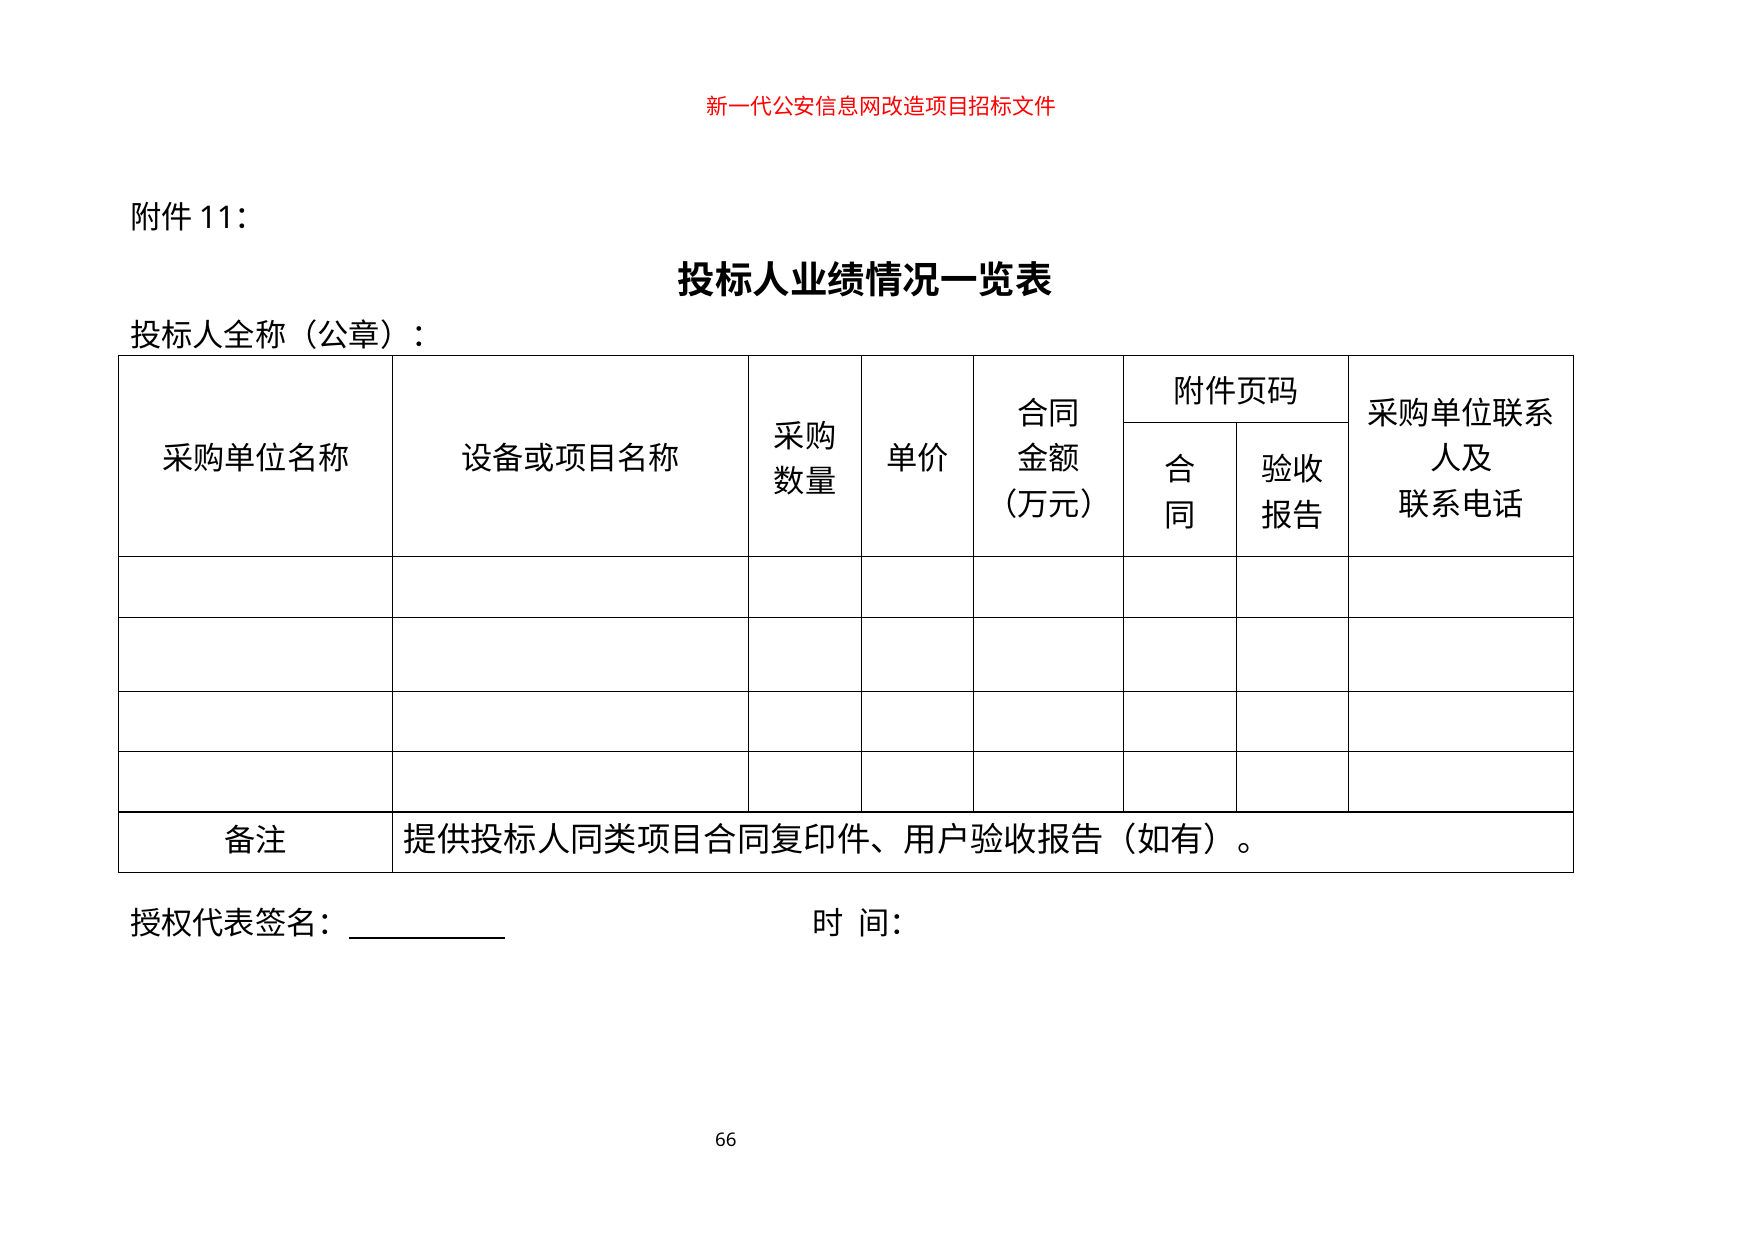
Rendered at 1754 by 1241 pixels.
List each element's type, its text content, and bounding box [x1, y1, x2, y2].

table_cell [393, 618, 748, 691]
text 投标人业绩情况一览表 [130, 250, 1600, 304]
table_cell [1349, 557, 1573, 617]
table_header 采购单位联系人及 联系电话 [1349, 356, 1573, 556]
table_cell [974, 752, 1123, 811]
table_cell [862, 692, 973, 751]
text 投标人全称（公章）： [130, 310, 1600, 355]
table_cell [119, 752, 392, 811]
table_cell [1349, 618, 1573, 691]
table_cell [1124, 752, 1236, 811]
table_cell [393, 752, 748, 811]
table_cell [119, 557, 392, 617]
table_cell [1124, 557, 1236, 617]
table_header 采购 数量 [749, 356, 861, 556]
table_cell [393, 557, 748, 617]
table_header 附件页码 [1124, 356, 1348, 422]
table_cell [119, 618, 392, 691]
table_cell [1237, 752, 1348, 811]
table_cell [1237, 618, 1348, 691]
table_cell 提供投标人同类项目合同复印件、用户验收报告（如有）。 [393, 813, 1573, 872]
table_header 合同 金额 （万元） [974, 356, 1123, 556]
text 授权代表签名： 时 间： [130, 898, 1600, 943]
table_header 设备或项目名称 [393, 356, 748, 556]
table_cell [862, 557, 973, 617]
text 附件11： [130, 192, 1600, 238]
table_cell [1124, 618, 1236, 691]
table_cell [974, 618, 1123, 691]
table_cell 验收 报告 [1237, 423, 1348, 556]
table_cell 合 同 [1124, 423, 1236, 556]
table_cell [749, 618, 861, 691]
table_cell [974, 692, 1123, 751]
table_cell [749, 692, 861, 751]
table_cell [1349, 692, 1573, 751]
table_cell [749, 557, 861, 617]
table_header 单价 [862, 356, 973, 556]
table_cell [862, 752, 973, 811]
table_cell [1237, 557, 1348, 617]
table_header 采购单位名称 [119, 356, 392, 556]
table_cell [1237, 692, 1348, 751]
table_cell [862, 618, 973, 691]
table_cell [1124, 692, 1236, 751]
table_cell [393, 692, 748, 751]
table_cell [974, 557, 1123, 617]
table_cell [119, 692, 392, 751]
table_cell [749, 752, 861, 811]
table_cell 备注 [119, 813, 392, 872]
table_cell [1349, 752, 1573, 811]
